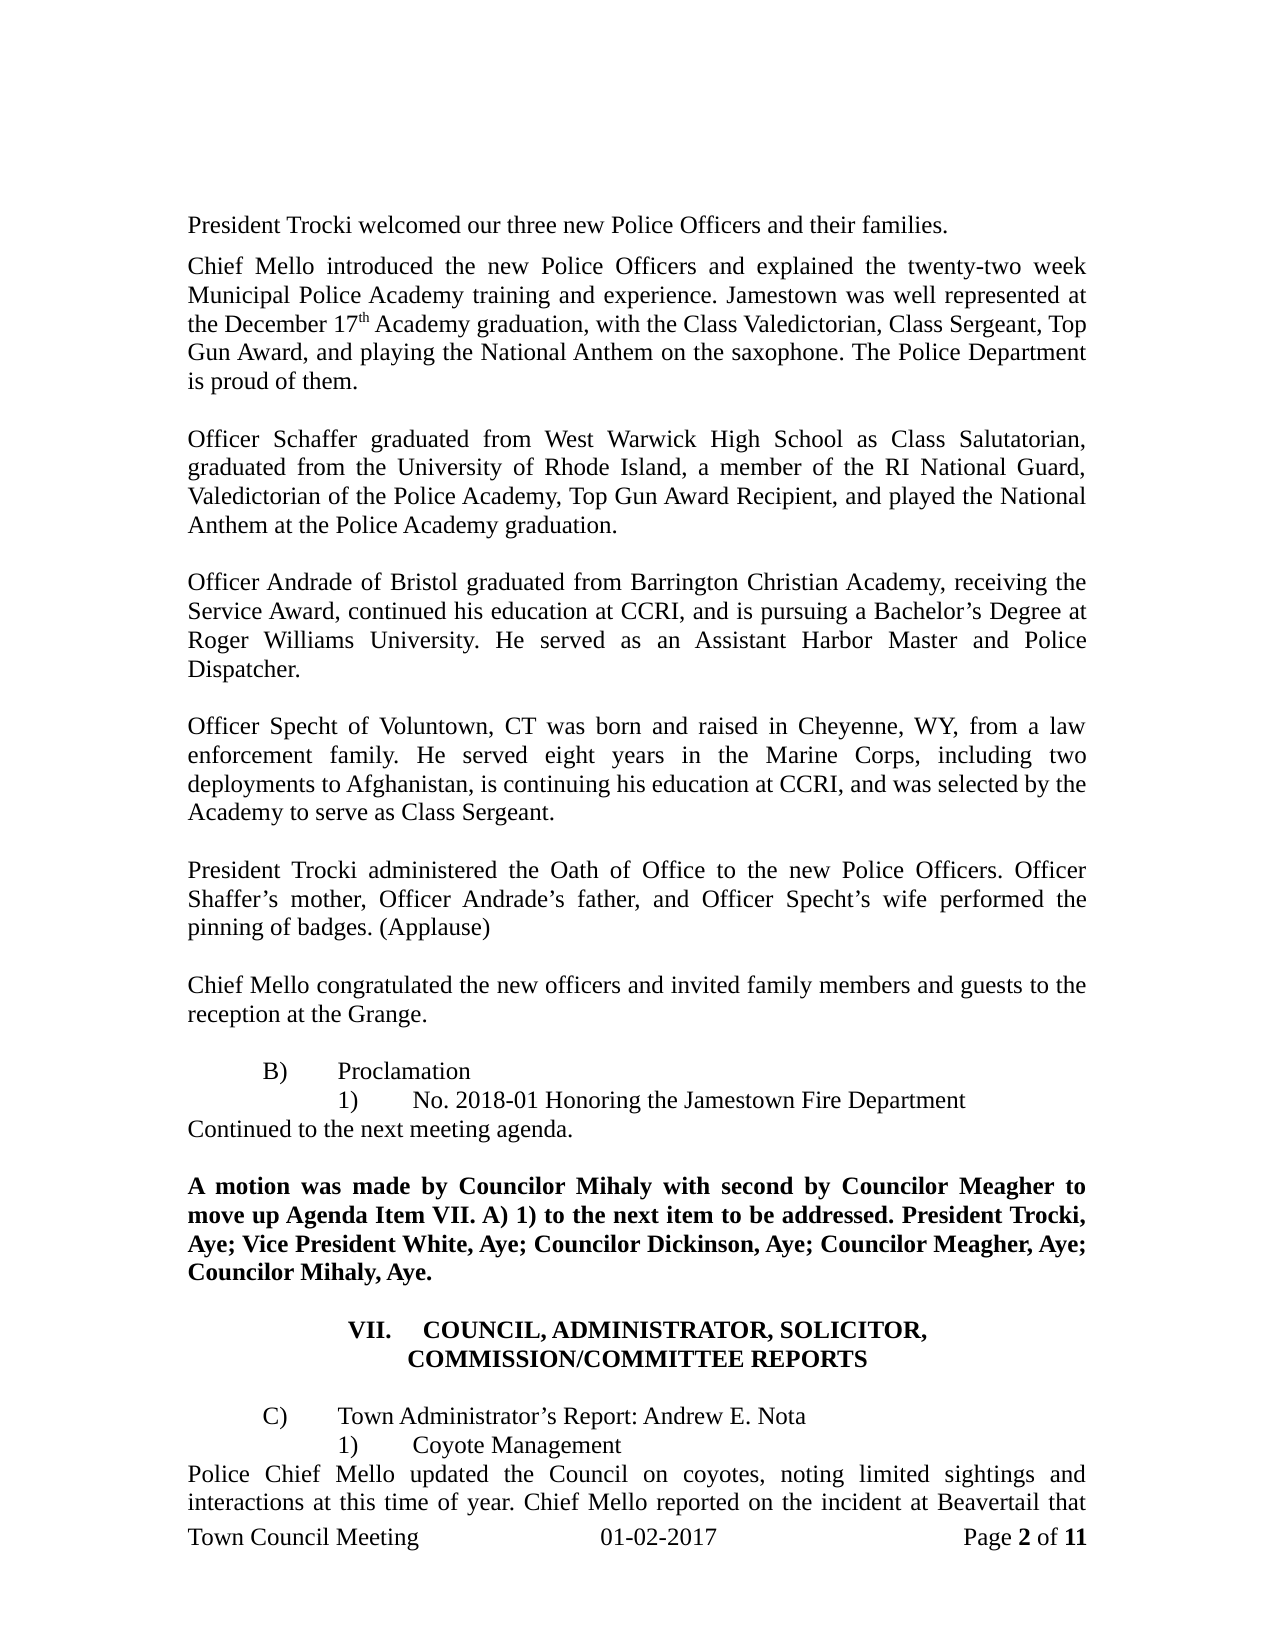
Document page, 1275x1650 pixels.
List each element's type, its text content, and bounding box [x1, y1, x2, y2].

text Chief Mello congratulated the new officers and invited family members and guests to the reception at the Grange. [187, 970, 1087, 1027]
text Chief Mello introduced the new Police Officers and explained the twenty-two week Municipal Police Academy training and experience. Jamestown was well represented at the December 17th Academy graduation, with the Class Valedictorian, Class Sergeant, Top Gun Award, and playing the National Anthem on the saxophone. The Police Department is proud of them. [187, 251, 1087, 395]
subtitle Town Administrator’s Report: Andrew E. Nota [262, 1401, 1087, 1430]
text A motion was made by Councilor Mihaly with second by Councilor Meagher to move up Agenda Item VII. A) 1) to the next item to be addressed. President Trocki, Aye; Vice President White, Aye; Councilor Dickinson, Aye; Councilor Meagher, Aye; Councilor Mihaly, Aye. [187, 1171, 1087, 1286]
list Continued to the next meeting agenda. [187, 1114, 1087, 1142]
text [187, 1459, 1087, 1516]
subtitle No. 2018-01 Honoring the Jamestown Fire Department [337, 1085, 1087, 1114]
text Officer Andrade of Bristol graduated from Barrington Christian Academy, receiving the Service Award, continued his education at CCRI, and is pursuing a Bachelor’s Degree at Roger Williams University. He served as an Assistant Harbor Master and Police Dispatcher. [187, 567, 1087, 682]
text President Trocki administered the Oath of Office to the new Police Officers. Officer Shaffer’s mother, Officer Andrade’s father, and Officer Specht’s wife performed the pinning of badges. (Applause) [187, 855, 1087, 941]
subtitle Coyote Management [337, 1430, 1087, 1459]
text Officer Schaffer graduated from West Warwick High School as Class Salutatorian, graduated from the University of Rhode Island, a member of the RI National Guard, Valedictorian of the Police Academy, Top Gun Award Recipient, and played the National Anthem at the Police Academy graduation. [187, 424, 1087, 539]
text Officer Specht of Voluntown, CT was born and raised in Cheyenne, WY, from a law enforcement family. He served eight years in the Marine Corps, including two deployments to Afghanistan, is continuing his education at CCRI, and was selected by the Academy to serve as Class Sergeant. [187, 711, 1087, 826]
text President Trocki welcomed our three new Police Officers and their families. [187, 210, 1087, 239]
text VII. COUNCIL, ADMINISTRATOR, SOLICITOR, COMMISSION/COMMITTEE REPORTS [187, 1315, 1087, 1372]
subtitle Proclamation [262, 1056, 1087, 1085]
